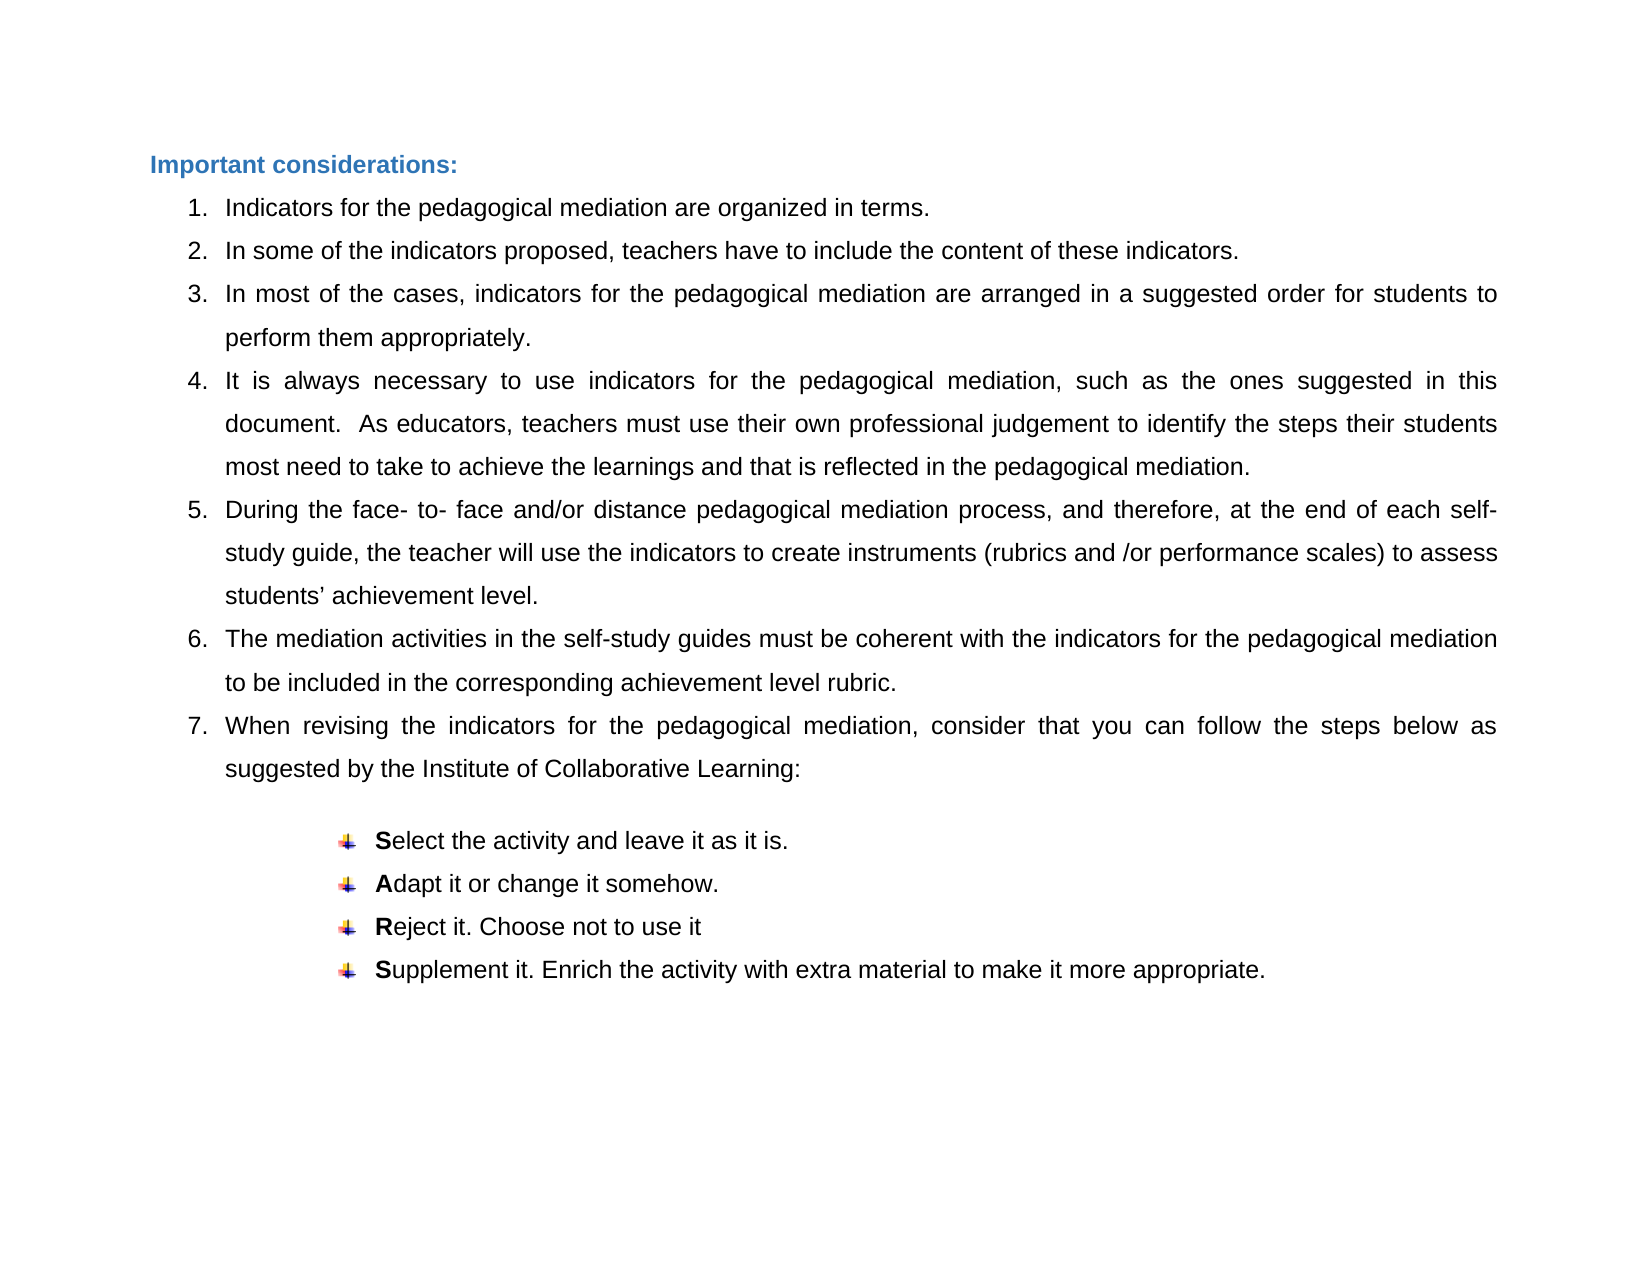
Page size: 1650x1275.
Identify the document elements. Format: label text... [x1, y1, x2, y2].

list During the face- to- face and/or distance pedagogical mediation process, and therefore, at the end of each self-study guide, the teacher will use the indicators to create instruments (rubrics and /or performance scales) to assess students’ achievement level. [187, 495, 1500, 610]
picture [338, 918, 356, 936]
text Important considerations: [150, 150, 1500, 179]
list Select the activity and leave it as it is. [337, 826, 1500, 854]
list Supplement it. Enrich the activity with extra material to make it more appropriate. [337, 955, 1500, 984]
list The mediation activities in the self-study guides must be coherent with the indicators for the pedagogical mediation to be included in the corresponding achievement level rubric. [187, 624, 1500, 696]
list Adapt it or change it somehow. [337, 869, 1500, 897]
list Indicators for the pedagogical mediation are organized in terms. [187, 193, 1500, 222]
picture [338, 961, 356, 979]
list In most of the cases, indicators for the pedagogical mediation are arranged in a suggested order for students to perform them appropriately. [187, 279, 1500, 351]
list In some of the indicators proposed, teachers have to include the content of these indicators. [187, 236, 1500, 265]
list When revising the indicators for the pedagogical mediation, consider that you can follow the steps below as suggested by the Institute of Collaborative Learning: [187, 711, 1500, 782]
picture [338, 832, 356, 850]
picture [338, 875, 356, 893]
list Reject it. Choose not to use it [337, 912, 1500, 941]
list It is always necessary to use indicators for the pedagogical mediation, such as the ones suggested in this document. As educators, teachers must use their own professional judgement to identify the steps their students most need to take to achieve the learnings and that is reflected in the pedagogical mediation. [187, 366, 1500, 481]
